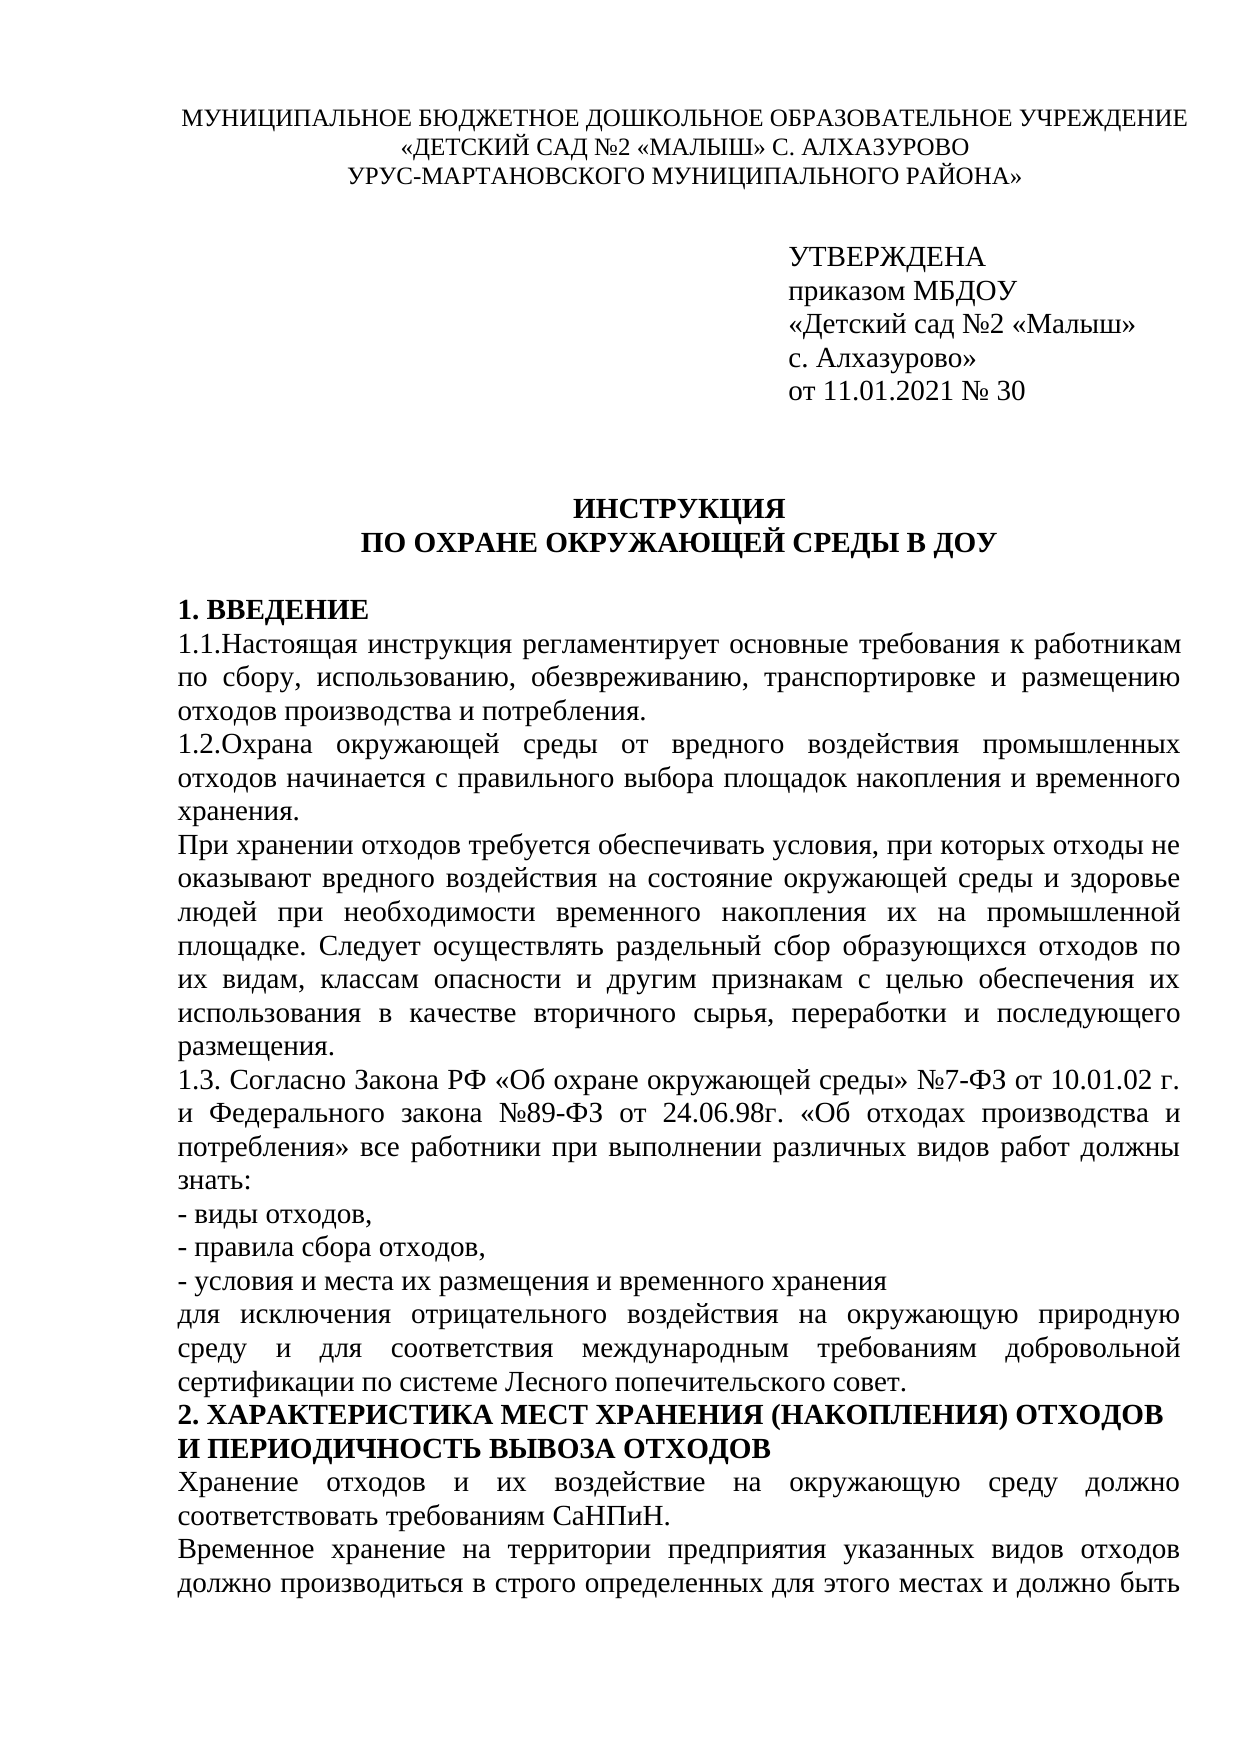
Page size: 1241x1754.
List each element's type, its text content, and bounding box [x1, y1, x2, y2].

text 1. ВВЕДЕНИЕ [177, 592, 1181, 626]
text ПО ОХРАНЕ ОКРУЖАЮЩЕЙ СРЕДЫ В ДОУ [177, 525, 1181, 559]
text 1.1.Настоящая инструкция регламентирует основные требования к работникам по сбору, использованию, обезвреживанию, транспортировке и размещению отходов производства и потребления. [177, 626, 1181, 726]
text 1.2.Охрана окружающей среды от вредного воздействия промышленных отходов начинается с правильного выбора площадок накопления и временного хранения. [177, 726, 1181, 827]
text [177, 1531, 1181, 1598]
text - условия и места их размещения и временного хранения [177, 1263, 1181, 1297]
text МУНИЦИПАЛЬНОЕ БЮДЖЕТНОЕ ДОШКОЛЬНОЕ ОБРАЗОВАТЕЛЬНОЕ УЧРЕЖДЕНИЕ [177, 103, 1192, 132]
text При хранении отходов требуется обеспечивать условия, при которых отходы не оказывают вредного воздействия на состояние окружающей среды и здоровье людей при необходимости временного накопления их на промышленной площадке. Следует осуществлять раздельный сбор образующихся отходов по их видам, классам опасности и другим признакам с целью обеспечения их использования в качестве вторичного сырья, переработки и последующего размещения. [177, 827, 1181, 1062]
text Хранение отходов и их воздействие на окружающую среду должно соответствовать требованиям СаНПиН. [177, 1464, 1181, 1531]
text - виды отходов, [177, 1196, 1181, 1229]
text 1.3. Согласно Закона РФ «Об охране окружающей среды» №7-ФЗ от 10.01.02 г. и Федерального закона №89-ФЗ от 24.06.98г. «Об отходах производства и потребления» все работники при выполнении различных видов работ должны знать: [177, 1062, 1181, 1196]
text 2. ХАРАКТЕРИСТИКА МЕСТ ХРАНЕНИЯ (НАКОПЛЕНИЯ) ОТХОДОВ И ПЕРИОДИЧНОСТЬ ВЫВОЗА ОТХОДОВ [177, 1397, 1181, 1464]
table_header УТВЕРЖДЕНА приказом МБДОУ «Детский сад №2 «Малыш» с. Алхазурово» от 11.01.2021 № 30 [741, 239, 1162, 478]
text для исключения отрицательного воздействия на окружающую природную среду и для соответствия международным требованиям добровольной сертификации по системе Лесного попечительского совет. [177, 1297, 1181, 1397]
text УРУС-МАРТАНОВСКОГО МУНИЦИПАЛЬНОГО РАЙОНА» [177, 161, 1192, 190]
text «ДЕТСКИЙ САД №2 «МАЛЫШ» С. АЛХАЗУРОВО [177, 132, 1192, 161]
text ИНСТРУКЦИЯ [177, 492, 1181, 525]
text - правила сбора отходов, [177, 1229, 1181, 1263]
